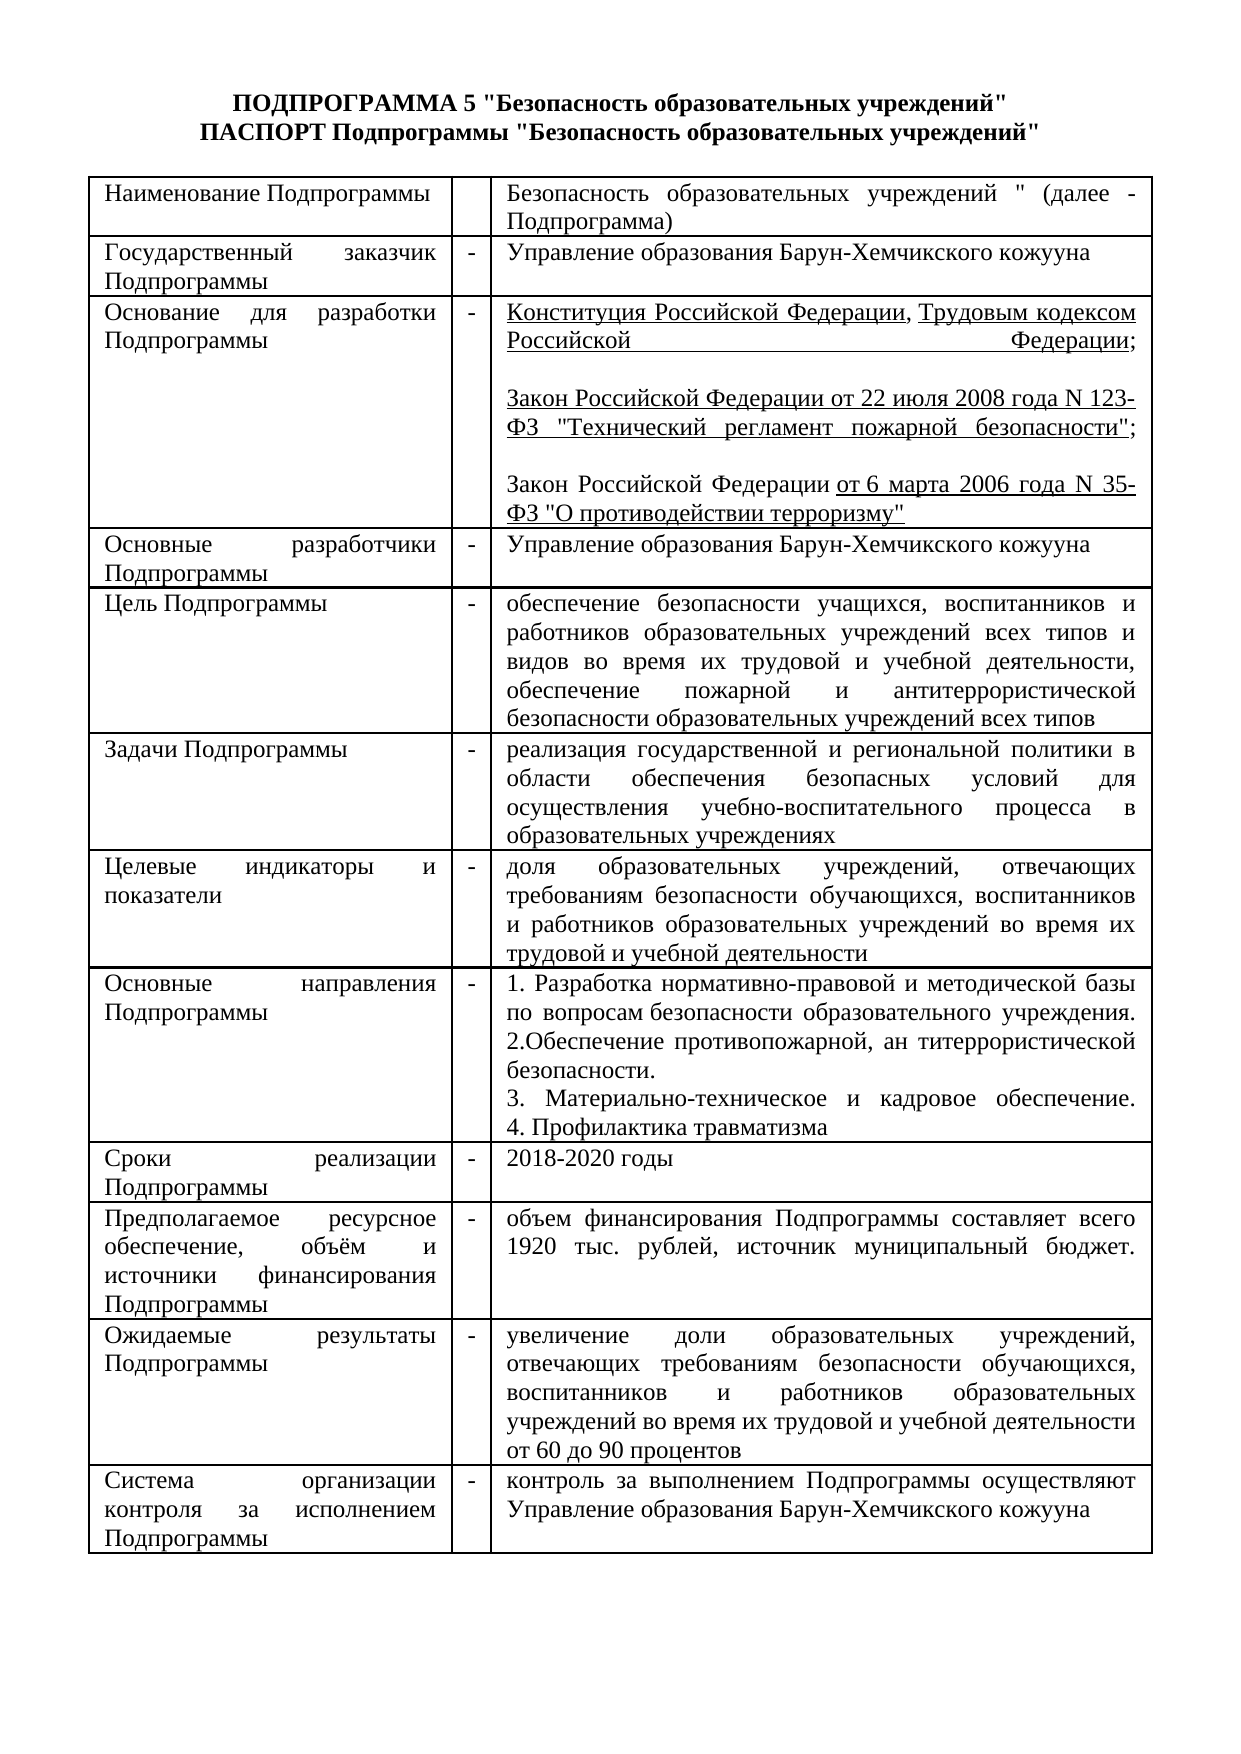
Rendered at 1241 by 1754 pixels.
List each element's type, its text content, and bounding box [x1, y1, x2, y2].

table_cell Основание для разработки Подпрограммы [90, 297, 451, 527]
table_cell увеличение доли образовательных учреждений, отвечающих требованиям безопасности обучающихся, воспитанников и работников образовательных учреждений во время их трудовой и учебной деятельности от 60 до 90 процентов [492, 1320, 1151, 1463]
table_cell - [453, 589, 490, 732]
table_cell [453, 178, 490, 235]
table_cell Безопасность образовательных учреждений " (далее - Подпрограмма) [492, 178, 1151, 235]
table_cell Государственный заказчик Подпрограммы [90, 237, 451, 295]
table_cell Предполагаемое ресурсное обеспечение, объём и источники финансирования Подпрограммы [90, 1203, 451, 1318]
table_cell Конституция Российской Федерации, Трудовым кодексом Российской Федерации; Закон Российской Федерации от 22 июля 2008 года N 123-ФЗ "Технический регламент пожарной безопасности"; Закон Российской Федерации от 6 марта 2006 года N 35-ФЗ "О противодействии терроризму" [492, 297, 1151, 527]
table_cell Наименование Подпрограммы [90, 178, 451, 235]
table_cell 1. Разработка нормативно-правовой и методической базы по вопросам безопасности образовательного учреждения. 2.Обеспечение противопожарной, ан титеррористической безопасности. 3. Материально-техническое и кадровое обеспечение. 4. Профилактика травматизма [492, 969, 1151, 1141]
table_cell - [453, 734, 490, 849]
table_cell Основные разработчики Подпрограммы [90, 529, 451, 586]
table_cell - [453, 297, 490, 527]
table_cell Основные направления Подпрограммы [90, 969, 451, 1141]
table_cell доля образовательных учреждений, отвечающих требованиям безопасности обучающихся, воспитанников и работников образовательных учреждений во время их трудовой и учебной деятельности [492, 851, 1151, 966]
table_cell обеспечение безопасности учащихся, воспитанников и работников образовательных учреждений всех типов и видов во время их трудовой и учебной деятельности, обеспечение пожарной и антитеррористической безопасности образовательных учреждений всех типов [492, 589, 1151, 732]
table_cell Управление образования Барун-Хемчикского кожууна [492, 529, 1151, 586]
table_cell Задачи Подпрограммы [90, 734, 451, 849]
text ПАСПОРТ Подпрограммы "Безопасность образовательных учреждений" [89, 117, 1152, 145]
table_cell - [453, 529, 490, 586]
table_cell - [453, 1466, 490, 1552]
table_cell контроль за выполнением Подпрограммы осуществляют Управление образования Барун-Хемчикского кожууна [492, 1466, 1151, 1552]
text ПОДПРОГРАММА 5 "Безопасность образовательных учреждений" [89, 88, 1152, 117]
table_cell объем финансирования Подпрограммы составляет всего 1920 тыс. рублей, источник муниципальный бюджет. [492, 1203, 1151, 1318]
table_cell - [453, 1143, 490, 1201]
table_cell Целевые индикаторы и показатели [90, 851, 451, 966]
table_cell Сроки реализации Подпрограммы [90, 1143, 451, 1201]
table_cell - [453, 1203, 490, 1318]
table_cell 2018-2020 годы [492, 1143, 1151, 1201]
table_cell - [453, 851, 490, 966]
table_cell - [453, 237, 490, 295]
table_cell Цель Подпрограммы [90, 589, 451, 732]
table_cell реализация государственной и региональной политики в области обеспечения безопасных условий для осуществления учебно-воспитательного процесса в образовательных учреждениях [492, 734, 1151, 849]
table_cell Ожидаемые результаты Подпрограммы [90, 1320, 451, 1463]
table_cell Система организации контроля за исполнением Подпрограммы [90, 1466, 451, 1552]
table_cell - [453, 1320, 490, 1463]
table_cell Управление образования Барун-Хемчикского кожууна [492, 237, 1151, 295]
table_cell - [453, 969, 490, 1141]
